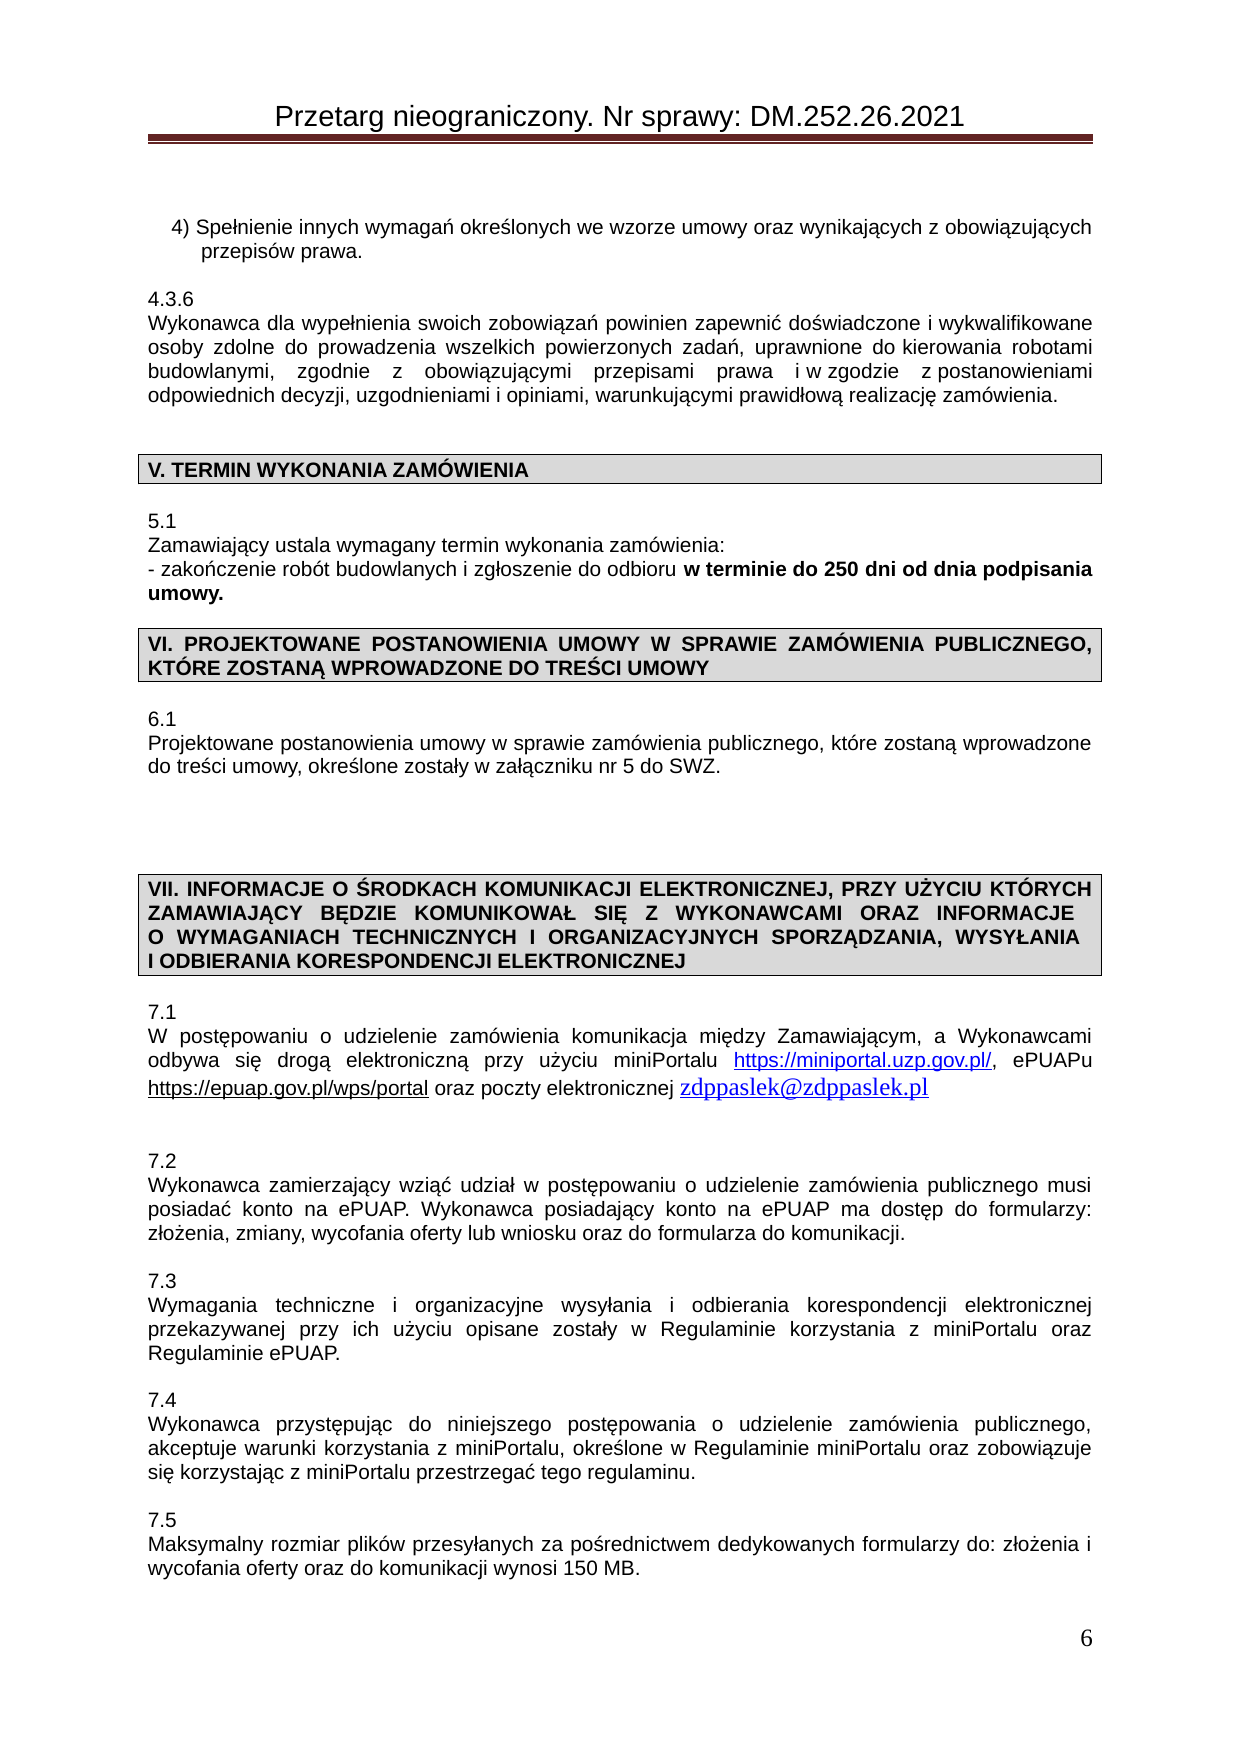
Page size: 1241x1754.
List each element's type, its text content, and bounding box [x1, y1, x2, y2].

text 6.1 [148, 706, 1093, 730]
text Wykonawca dla wypełnienia swoich zobowiązań powinien zapewnić doświadczone i wykwalifikowane osoby zdolne do prowadzenia wszelkich powierzonych zadań, uprawnione do kierowania robotami budowlanymi, zgodnie z obowiązującymi przepisami prawa i w zgodzie z postanowieniami odpowiednich decyzji, uzgodnieniami i opiniami, warunkującymi prawidłową realizację zamówienia. [148, 311, 1093, 406]
text 4.3.6 [148, 287, 1093, 311]
text V. TERMIN WYKONANIA ZAMÓWIENIA [139, 455, 1101, 483]
text 5.1 [148, 508, 1093, 532]
text Wymagania techniczne i organizacyjne wysyłania i odbierania korespondencji elektronicznej przekazywanej przy ich użyciu opisane zostały w Regulaminie korzystania z miniPortalu oraz Regulaminie ePUAP. [148, 1292, 1093, 1364]
text Zamawiający ustala wymagany termin wykonania zamówienia: [148, 532, 1093, 556]
text Wykonawca zamierzający wziąć udział w postępowaniu o udzielenie zamówienia publicznego musi posiadać konto na ePUAP. Wykonawca posiadający konto na ePUAP ma dostęp do formularzy: złożenia, zmiany, wycofania oferty lub wniosku oraz do formularza do komunikacji. [148, 1173, 1093, 1244]
text 7.3 [148, 1268, 1093, 1292]
text Projektowane postanowienia umowy w sprawie zamówienia publicznego, które zostaną wprowadzone do treści umowy, określone zostały w załączniku nr 5 do SWZ. [148, 730, 1093, 778]
text Wykonawca przystępując do niniejszego postępowania o udzielenie zamówienia publicznego, akceptuje warunki korzystania z miniPortalu, określone w Regulaminie miniPortalu oraz zobowiązuje się korzystając z miniPortalu przestrzegać tego regulaminu. [148, 1412, 1093, 1484]
text VI. PROJEKTOWANE POSTANOWIENIA UMOWY W SPRAWIE ZAMÓWIENIA PUBLICZNEGO, KTÓRE ZOSTANĄ WPROWADZONE DO TREŚCI UMOWY [139, 629, 1101, 681]
text 7.2 [148, 1149, 1093, 1173]
text W postępowaniu o udzielenie zamówienia komunikacja między Zamawiającym, a Wykonawcami odbywa się drogą elektroniczną przy użyciu miniPortalu https://miniportal.uzp.gov.pl/, ePUAPu https://epuap.gov.pl/wps/portal oraz poczty elektronicznej zdppaslek@zdppaslek.pl [148, 1024, 1093, 1101]
text 7.5 [148, 1508, 1093, 1532]
text Maksymalny rozmiar plików przesyłanych za pośrednictwem dedykowanych formularzy do: złożenia i wycofania oferty oraz do komunikacji wynosi 150 MB. [148, 1532, 1093, 1580]
text VII. INFORMACJE O ŚRODKACH KOMUNIKACJI ELEKTRONICZNEJ, PRZY UŻYCIU KTÓRYCH ZAMAWIAJĄCY BĘDZIE KOMUNIKOWAŁ SIĘ Z WYKONAWCAMI ORAZ INFORMACJE O WYMAGANIACH TECHNICZNYCH I ORGANIZACYJNYCH SPORZĄDZANIA, WYSYŁANIA I ODBIERANIA KORESPONDENCJI ELEKTRONICZNEJ [139, 875, 1101, 975]
text 7.1 [148, 1000, 1093, 1024]
list Spełnienie innych wymagań określonych we wzorze umowy oraz wynikających z obowiązujących przepisów prawa. [171, 215, 1093, 263]
text 7.4 [148, 1388, 1093, 1412]
text - zakończenie robót budowlanych i zgłoszenie do odbioru w terminie do 250 dni od dnia podpisania umowy. [148, 556, 1093, 604]
